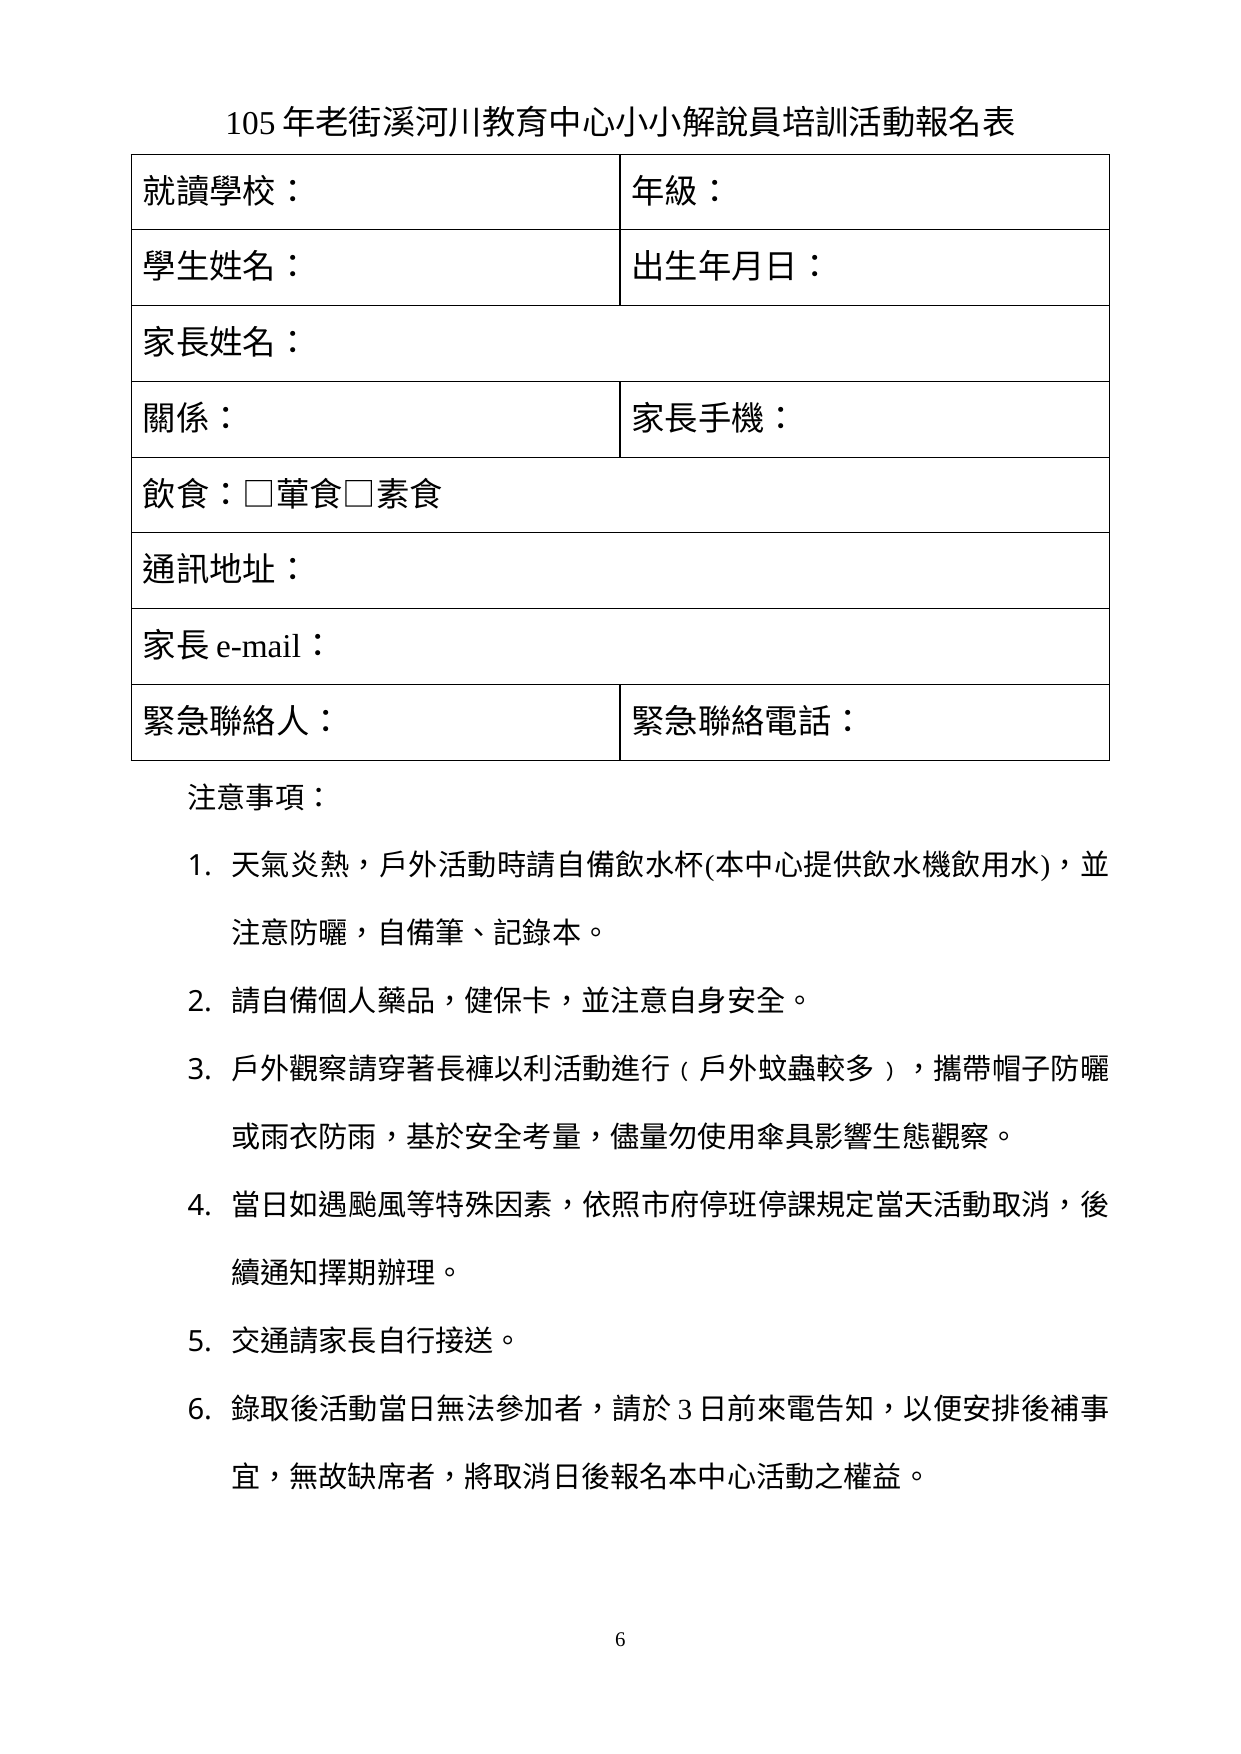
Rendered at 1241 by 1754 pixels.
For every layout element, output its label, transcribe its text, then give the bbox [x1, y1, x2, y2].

list 交通請家長自行接送。 [187, 1305, 1109, 1373]
list 注意事項： [187, 761, 1109, 829]
text 105年老街溪河川教育中心小小解說員培訓活動報名表 [187, 86, 1053, 154]
table_cell 學生姓名： [132, 230, 619, 305]
table_cell 通訊地址： [132, 533, 1109, 608]
table_cell 出生年月日： [621, 230, 1109, 305]
table_cell 關係： [132, 382, 619, 457]
list 當日如遇颱風等特殊因素，依照市府停班停課規定當天活動取消，後續通知擇期辦理。 [187, 1169, 1109, 1305]
list 請自備個人藥品，健保卡，並注意自身安全。 [187, 965, 1109, 1033]
table_cell 家長手機： [621, 382, 1109, 457]
list 天氣炎熱，戶外活動時請自備飲水杯(本中心提供飲水機飲用水)，並注意防曬，自備筆、記錄本。 [187, 829, 1109, 965]
table_cell 緊急聯絡人： [132, 685, 619, 760]
table_header 年級： [621, 155, 1109, 229]
table_cell 家長姓名： [132, 306, 1109, 381]
list 戶外觀察請穿著長褲以利活動進行﹙戶外蚊蟲較多﹚，攜帶帽子防曬或雨衣防雨，基於安全考量，儘量勿使用傘具影響生態觀察。 [187, 1033, 1109, 1169]
table_cell 家長e-mail： [132, 609, 1109, 684]
table_cell 飲食：□葷食□素食 [132, 458, 1109, 532]
list 錄取後活動當日無法參加者，請於3日前來電告知，以便安排後補事宜，無故缺席者，將取消日後報名本中心活動之權益。 [187, 1373, 1109, 1508]
table_header 就讀學校： [132, 155, 619, 229]
table_cell 緊急聯絡電話： [621, 685, 1109, 760]
